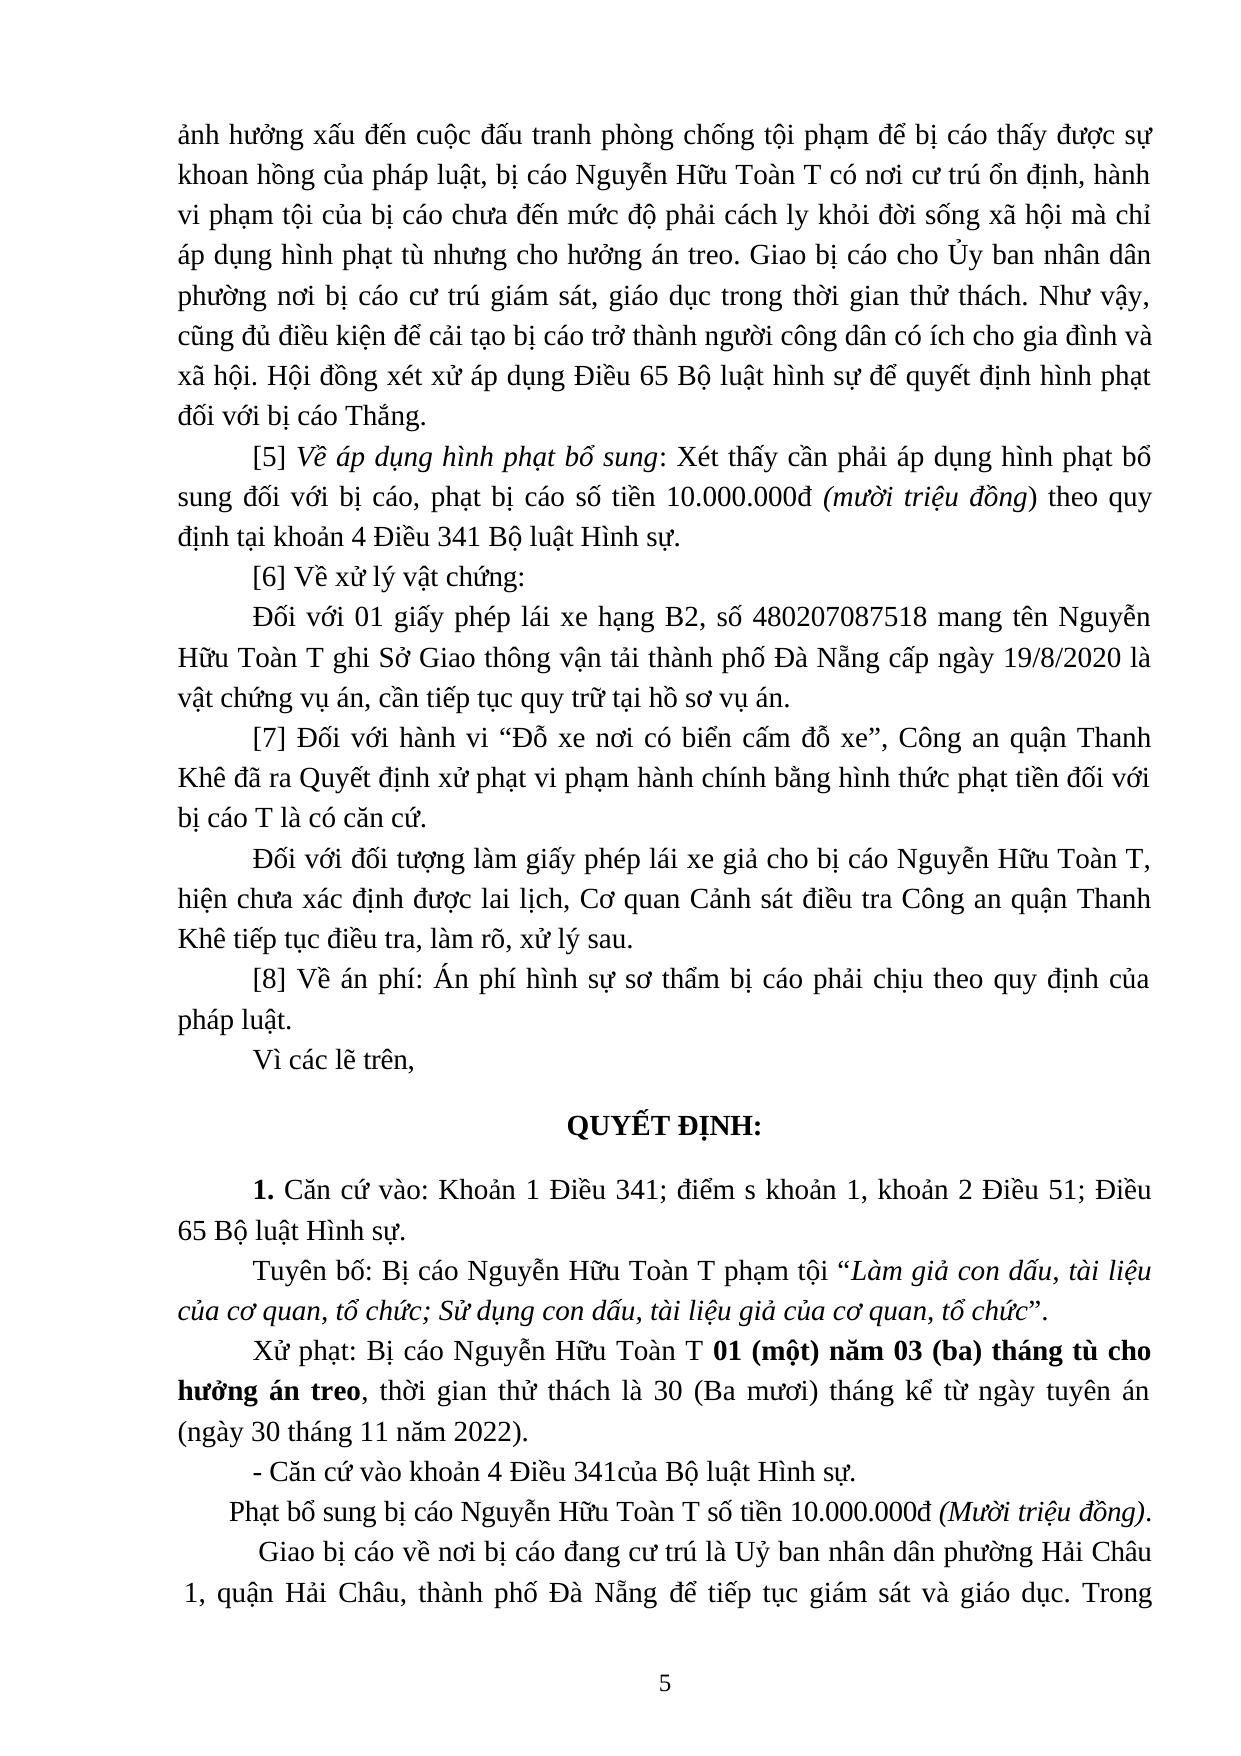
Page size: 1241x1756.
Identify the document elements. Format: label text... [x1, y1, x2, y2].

text QUYẾT ĐỊNH: [220, 1108, 1109, 1141]
text Vì các lẽ trên, [252, 1042, 1165, 1076]
text Phạt bổ sung bị cáo Nguyễn Hữu Toàn T số tiền 10.000.000đ (Mười triệu đồng). Giao bị cáo về nơi bị cáo đang cư trú là Uỷ ban nhân dân phường Hải Châu [201, 1494, 1152, 1568]
list Về áp dụng hình phạt bổ sung: Xét thấy cần phải áp dụng hình phạt bổ sung đối với bị cáo, phạt bị cáo số tiền 10.000.000đ (mười triệu đồng) theo quy định tại khoản 4 Điều 341 Bộ luật Hình sự. [177, 439, 1152, 553]
list Đối với hành vi “Đỗ xe nơi có biển cấm đỗ xe”, Công an quận Thanh Khê đã ra Quyết định xử phạt vi phạm hành chính bằng hình thức phạt tiền đối với bị cáo T là có căn cứ. [177, 720, 1152, 834]
text ảnh hưởng xấu đến cuộc đấu tranh phòng chống tội phạm để bị cáo thấy được sự khoan hồng của pháp luật, bị cáo Nguyễn Hữu Toàn T có nơi cư trú ổn định, hành vi phạm tội của bị cáo chưa đến mức độ phải cách ly khỏi đời sống xã hội mà chỉ áp dụng hình phạt tù nhưng cho hưởng án treo. Giao bị cáo cho Ủy ban nhân dân phường nơi bị cáo cư trú giám sát, giáo dục trong thời gian thử thách. Như vậy, cũng đủ điều kiện để cải tạo bị cáo trở thành người công dân có ích cho gia đình và xã hội. Hội đồng xét xử áp dụng Điều 65 Bộ luật hình sự để quyết định hình phạt đối với bị cáo Thắng. [177, 117, 1152, 432]
text Đối với đối tượng làm giấy phép lái xe giả cho bị cáo Nguyễn Hữu Toàn T, hiện chưa xác định được lai lịch, Cơ quan Cảnh sát điều tra Công an quận Thanh Khê tiếp tục điều tra, làm rõ, xử lý sau. [177, 841, 1152, 955]
text - Căn cứ vào khoản 4 Ðiều 341của Bộ luật Hình sự. [252, 1454, 1165, 1488]
text Xử phạt: Bị cáo Nguyễn Hữu Toàn T 01 (một) năm 03 (ba) tháng tù cho hưởng án treo, thời gian thử thách là 30 (Ba mươi) tháng kể từ ngày tuyên án (ngày 30 tháng 11 năm 2022). [177, 1333, 1152, 1447]
text Tuyên bố: Bị cáo Nguyễn Hữu Toàn T phạm tội “Làm giả con dấu, tài liệu của cơ quan, tổ chức; Sử dụng con dấu, tài liệu giả của cơ quan, tổ chức”. [177, 1253, 1152, 1327]
list Về xử lý vật chứng: [252, 559, 1165, 593]
list Về án phí: Án phí hình sự sơ thẩm bị cáo phải chịu theo quy định của pháp luật. [177, 962, 1151, 1035]
list Căn cứ vào: Khoản 1 Ðiều 341; điểm s khoản 1, khoản 2 Điều 51; Điều 65 Bộ luật Hình sự. [177, 1172, 1152, 1246]
text 1, quận Hải Châu, thành phố Đà Nẵng để tiếp tục giám sát và giáo dục. Trong [160, 1575, 1152, 1608]
text Đối với 01 giấy phép lái xe hạng B2, số 480207087518 mang tên Nguyễn Hữu Toàn T ghi Sở Giao thông vận tải thành phố Đà Nẵng cấp ngày 19/8/2020 là vật chứng vụ án, cần tiếp tục quy trữ tại hồ sơ vụ án. [177, 599, 1152, 713]
